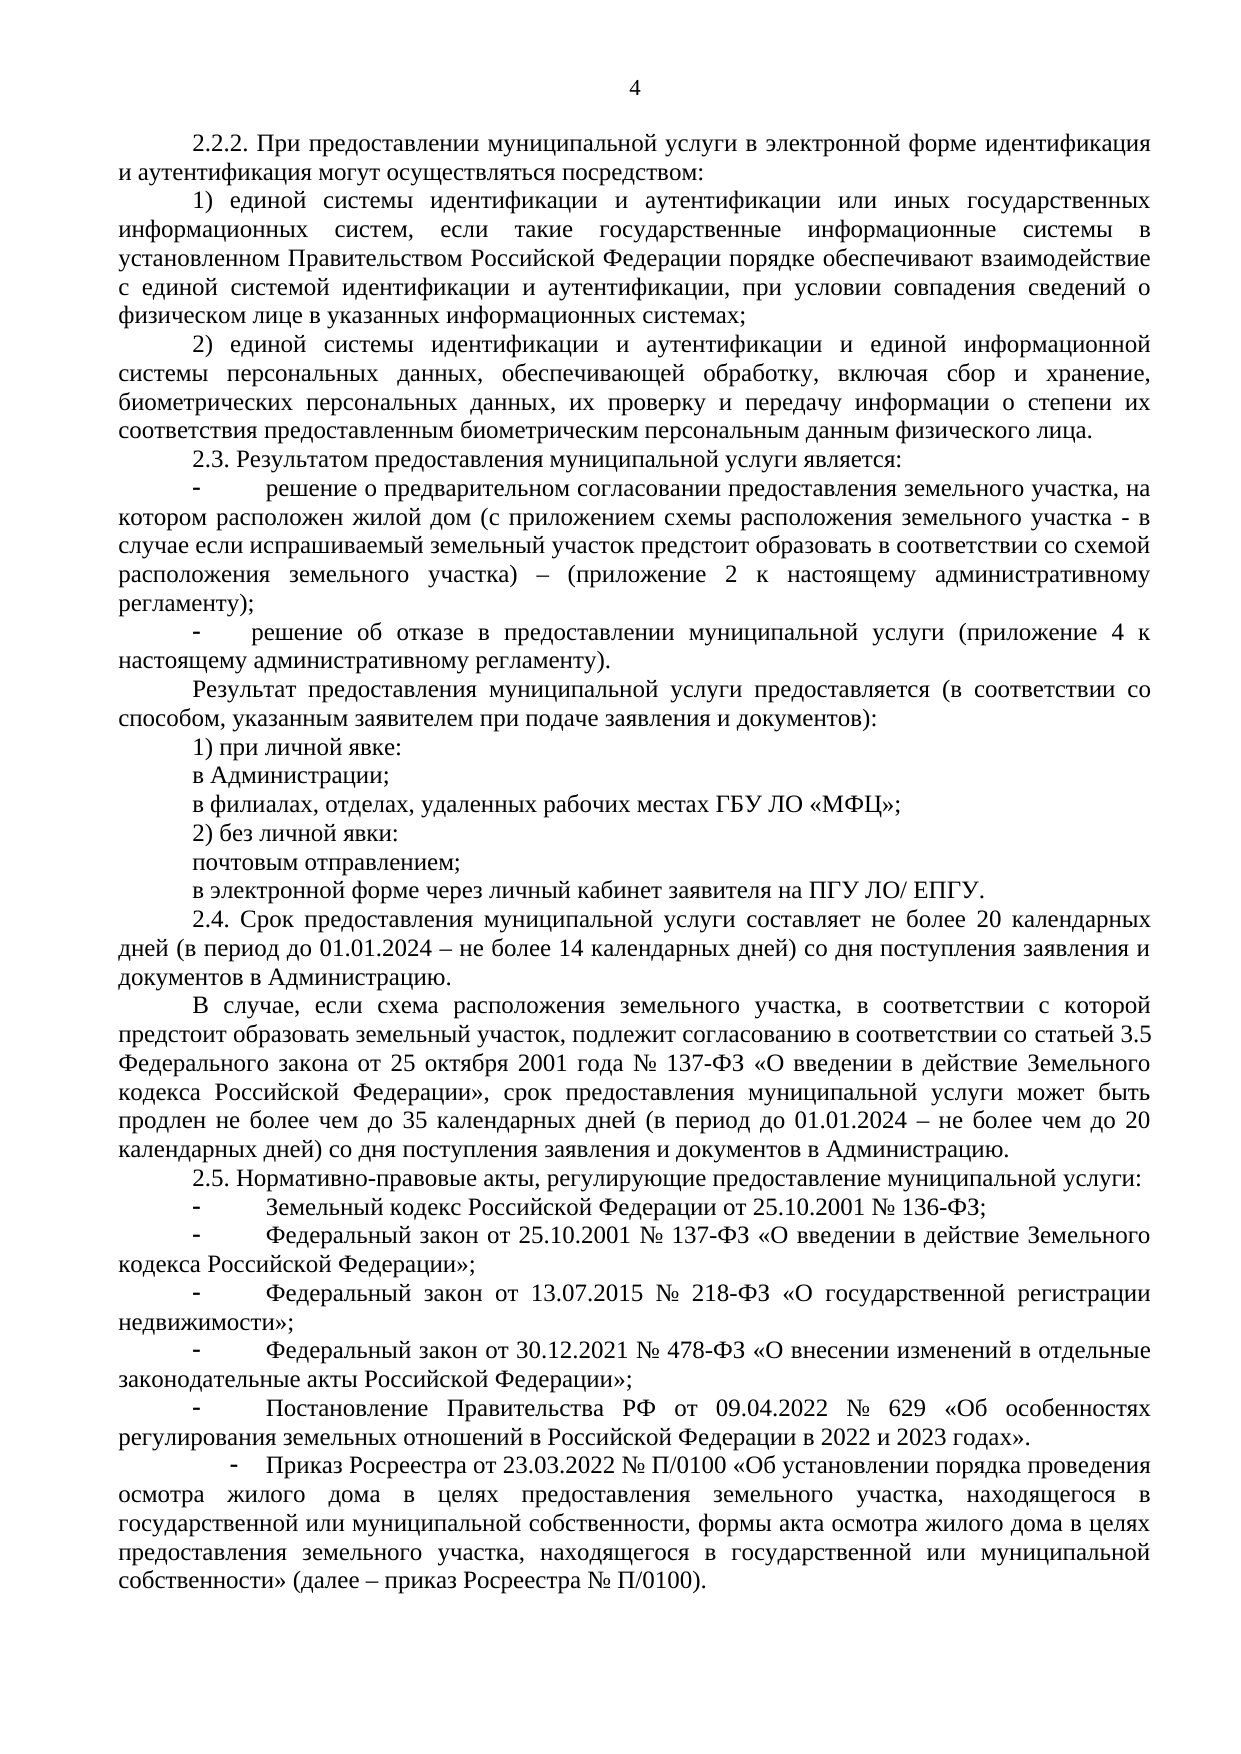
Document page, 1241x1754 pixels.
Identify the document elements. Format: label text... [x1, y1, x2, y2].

text 2.3. Результатом предоставления муниципальной услуги является: [118, 444, 1152, 473]
list Приказ Росреестра от 23.03.2022 № П/0100 «Об установлении порядка проведения осмотра жилого дома в целях предоставления земельного участка, находящегося в государственной или муниципальной собственности, формы акта осмотра жилого дома в целях предоставления земельного участка, находящегося в государственной или муниципальной собственности» (далее – приказ Росреестра № П/0100). [118, 1451, 1152, 1594]
text 2.4. Срок предоставления муниципальной услуги составляет не более 20 календарных дней (в период до 01.01.2024 – не более 14 календарных дней) со дня поступления заявления и документов в Администрацию. [118, 904, 1152, 991]
text в электронной форме через личный кабинет заявителя на ПГУ ЛО/ ЕПГУ. [118, 876, 1152, 904]
list решение об отказе в предоставлении муниципальной услуги (приложение 4 к настоящему административному регламенту). [118, 617, 1152, 674]
text 1) при личной явке: [118, 732, 1152, 761]
list решение о предварительном согласовании предоставления земельного участка, на котором расположен жилой дом (с приложением схемы расположения земельного участка - в случае если испрашиваемый земельный участок предстоит образовать в соответствии со схемой расположения земельного участка) – (приложение 2 к настоящему административному регламенту); [118, 473, 1152, 617]
list Федеральный закон от 30.12.2021 № 478-ФЗ «О внесении изменений в отдельные законодательные акты Российской Федерации»; [118, 1336, 1152, 1393]
text почтовым отправлением; [118, 847, 1152, 876]
text 2) без личной явки: [118, 818, 1152, 847]
text 2) единой системы идентификации и аутентификации и единой информационной системы персональных данных, обеспечивающей обработку, включая сбор и хранение, биометрических персональных данных, их проверку и передачу информации о степени их соответствия предоставленным биометрическим персональным данным физического лица. [118, 329, 1152, 444]
text 1) единой системы идентификации и аутентификации или иных государственных информационных систем, если такие государственные информационные системы в установленном Правительством Российской Федерации порядке обеспечивают взаимодействие с единой системой идентификации и аутентификации, при условии совпадения сведений о физическом лице в указанных информационных системах; [118, 186, 1152, 329]
text 2.5. Нормативно-правовые акты, регулирующие предоставление муниципальной услуги: [118, 1163, 1152, 1192]
text Результат предоставления муниципальной услуги предоставляется (в соответствии со способом, указанным заявителем при подаче заявления и документов): [118, 674, 1152, 732]
list Федеральный закон от 13.07.2015 № 218-ФЗ «О государственной регистрации недвижимости»; [118, 1278, 1152, 1336]
text 2.2.2. При предоставлении муниципальной услуги в электронной форме идентификация и аутентификация могут осуществляться посредством: [118, 128, 1152, 186]
list Земельный кодекс Российской Федерации от 25.10.2001 № 136-ФЗ; [118, 1192, 1152, 1221]
list Постановление Правительства РФ от 09.04.2022 № 629 «Об особенностях регулирования земельных отношений в Российской Федерации в 2022 и 2023 годах». [118, 1393, 1152, 1451]
text в Администрации; [118, 761, 1152, 789]
text В случае, если схема расположения земельного участка, в соответствии с которой предстоит образовать земельный участок, подлежит согласованию в соответствии со статьей 3.5 Федерального закона от 25 октября 2001 года № 137-ФЗ «О введении в действие Земельного кодекса Российской Федерации», срок предоставления муниципальной услуги может быть продлен не более чем до 35 календарных дней (в период до 01.01.2024 – не более чем до 20 календарных дней) со дня поступления заявления и документов в Администрацию. [118, 991, 1152, 1163]
list Федеральный закон от 25.10.2001 № 137-ФЗ «О введении в действие Земельного кодекса Российской Федерации»; [118, 1221, 1152, 1278]
text в филиалах, отделах, удаленных рабочих местах ГБУ ЛО «МФЦ»; [118, 789, 1152, 818]
